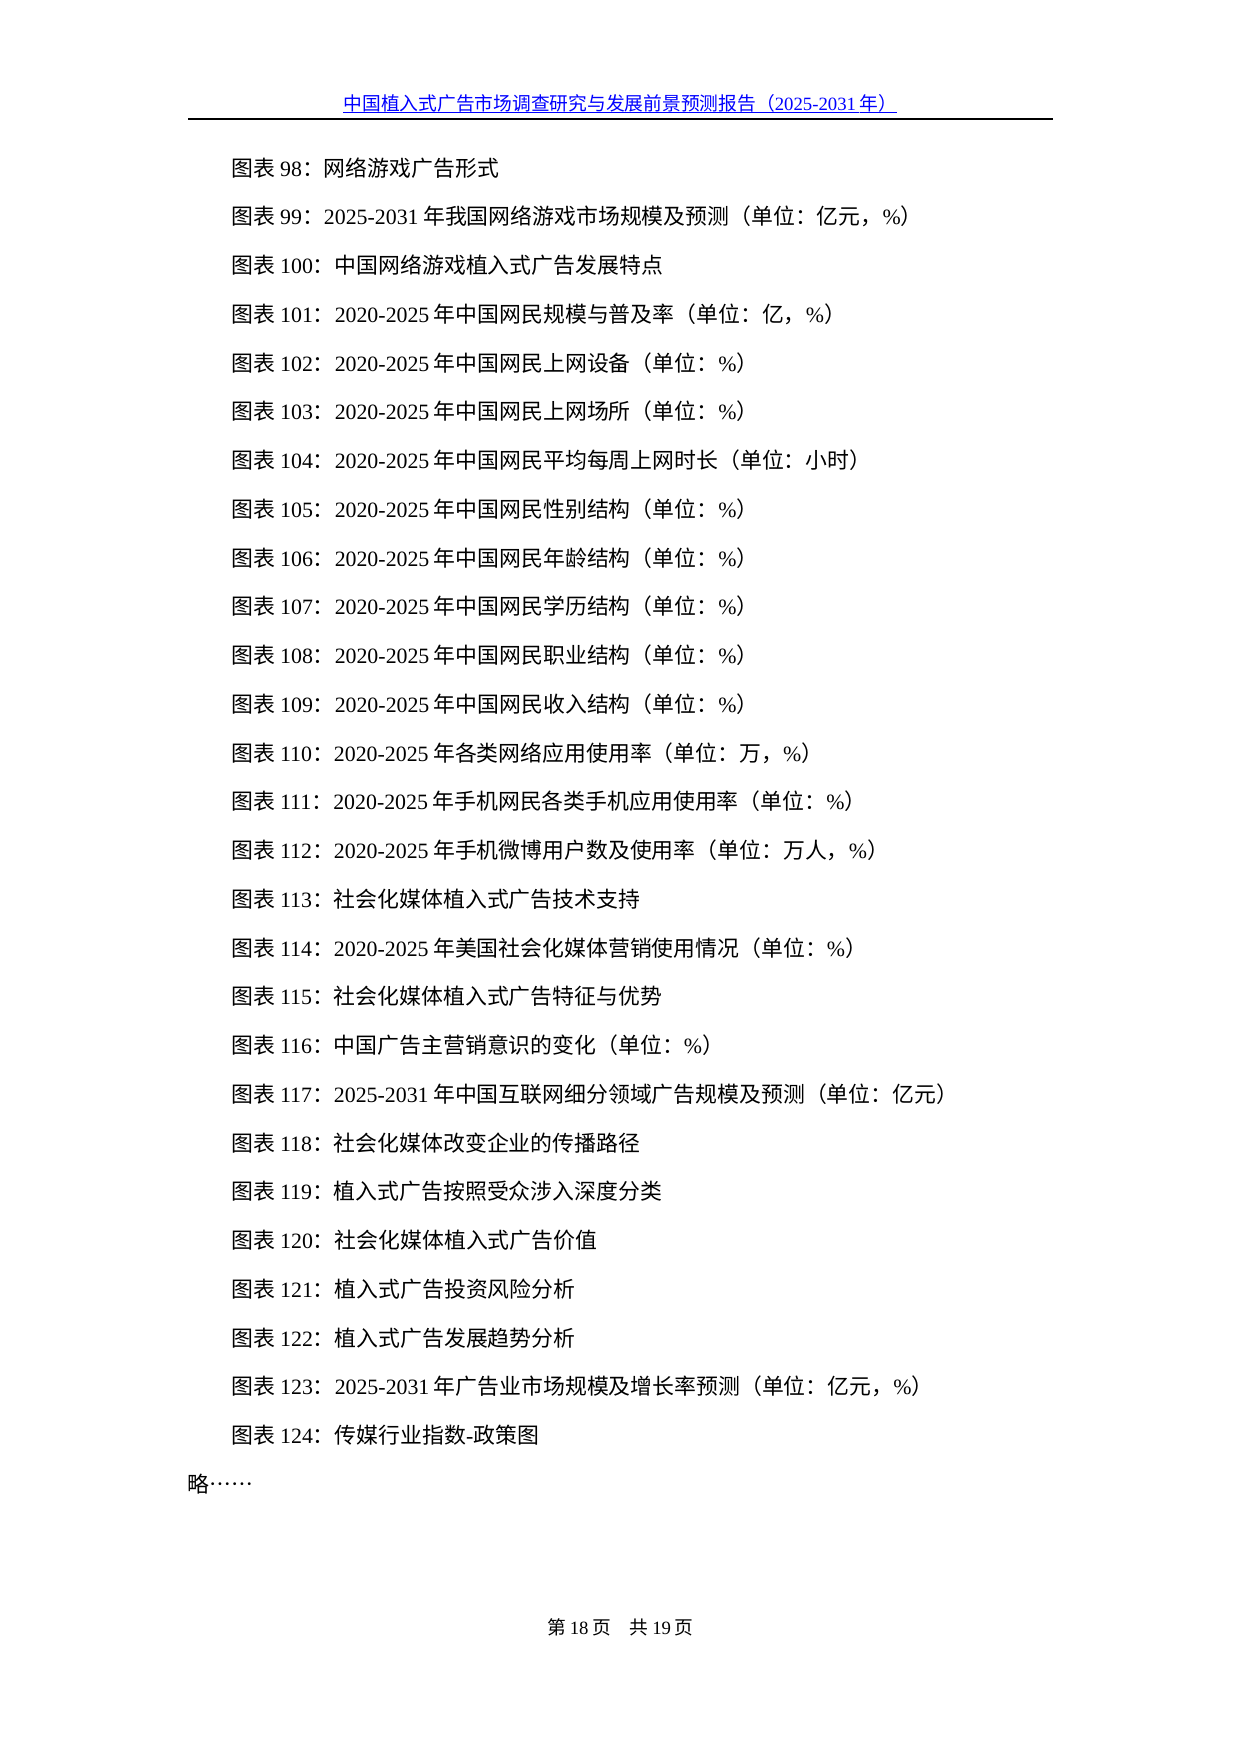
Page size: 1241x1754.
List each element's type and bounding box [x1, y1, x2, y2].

text [187, 150, 1053, 1499]
